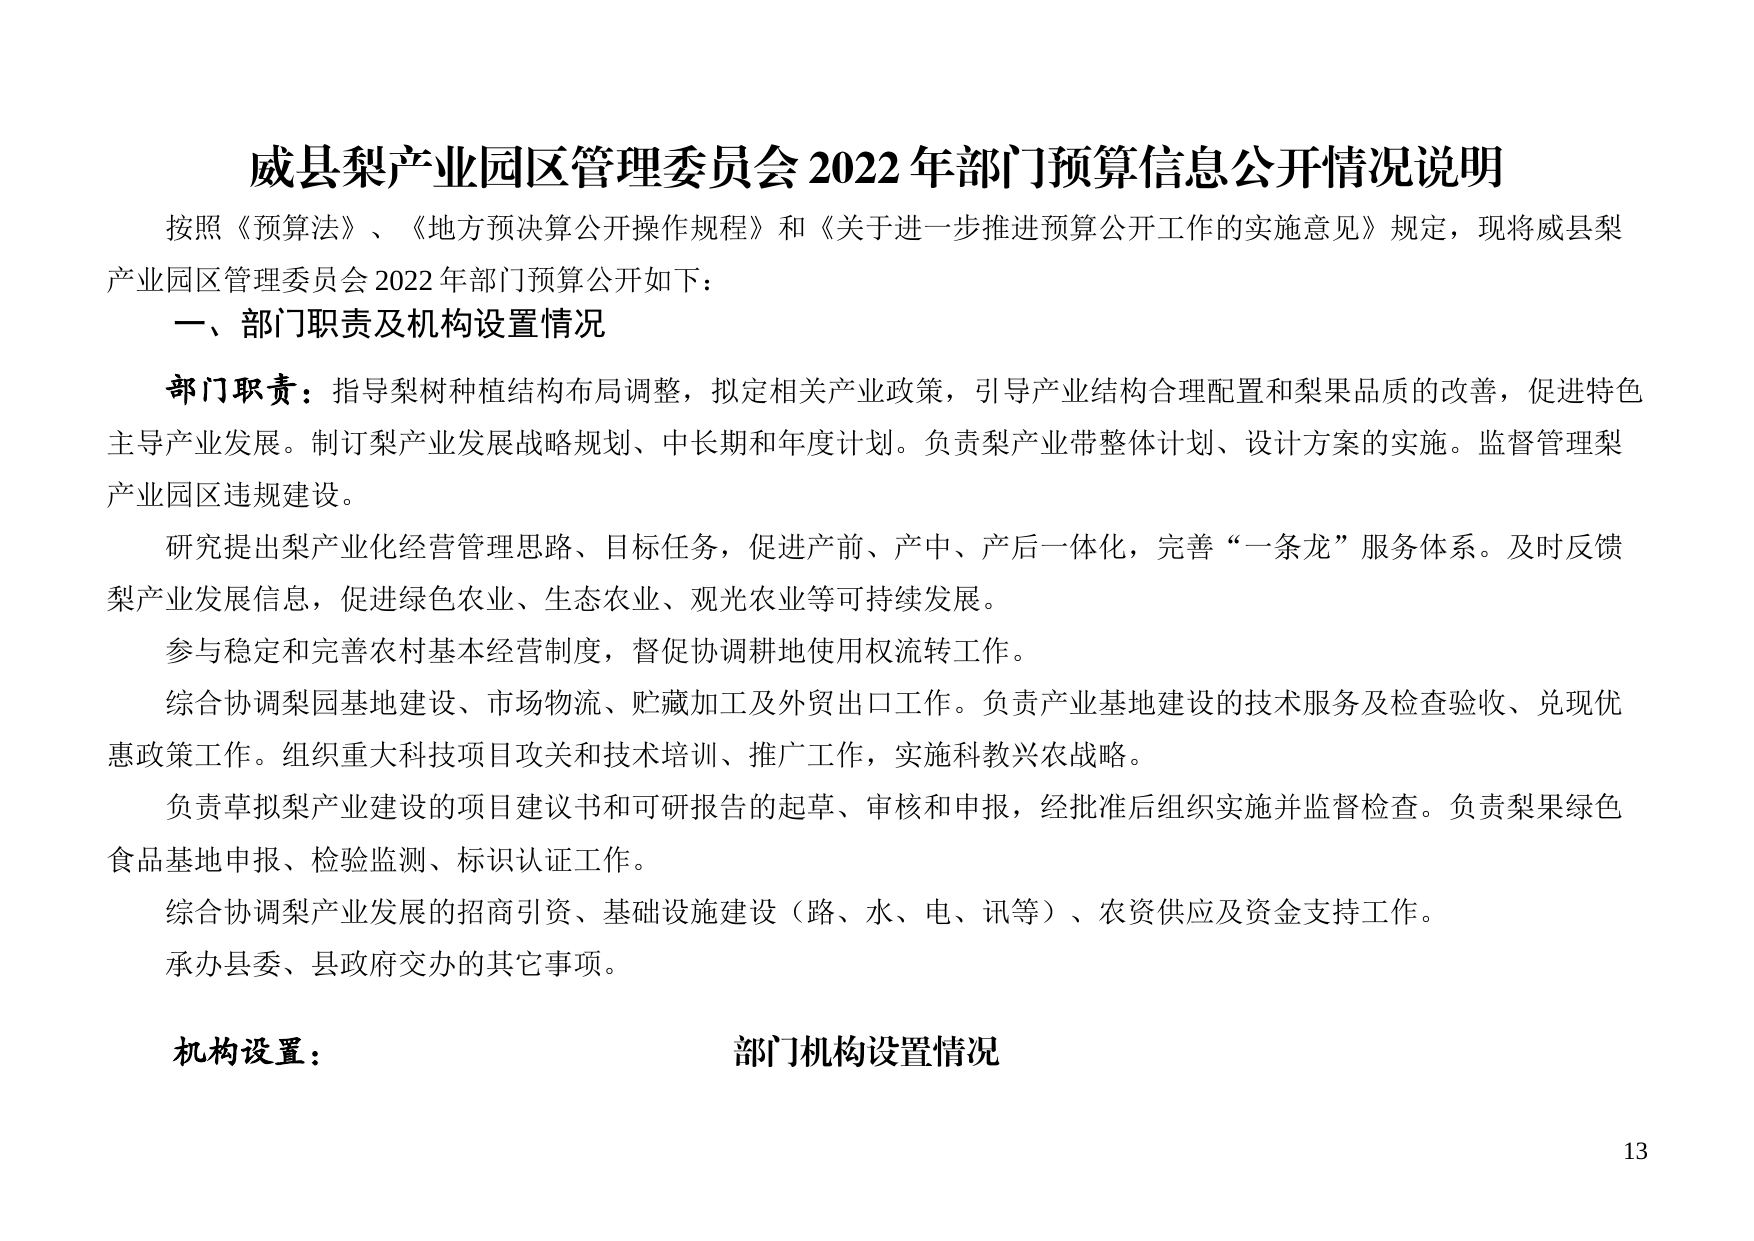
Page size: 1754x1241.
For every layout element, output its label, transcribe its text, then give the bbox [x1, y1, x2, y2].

text 机构设置： 部门机构设置情况 [106, 1028, 1648, 1073]
text 负责草拟梨产业建设的项目建议书和可研报告的起草、审核和申报，经批准后组织实施并监督检查。负责梨果绿色食品基地申报、检验监测、标识认证工作。 [106, 776, 1648, 880]
text 威县梨产业园区管理委员会2022年部门预算信息公开情况说明 [106, 142, 1648, 196]
text 综合协调梨产业发展的招商引资、基础设施建设（路、水、电、讯等）、农资供应及资金支持工作。 [106, 880, 1648, 932]
text 研究提出梨产业化经营管理思路、目标任务，促进产前、产中、产后一体化，完善“一条龙”服务体系。及时反馈梨产业发展信息，促进绿色农业、生态农业、观光农业等可持续发展。 [106, 516, 1648, 620]
text 综合协调梨园基地建设、市场物流、贮藏加工及外贸出口工作。负责产业基地建设的技术服务及检查验收、兑现优惠政策工作。组织重大科技项目攻关和技术培训、推广工作，实施科教兴农战略。 [106, 672, 1648, 776]
text 部门职责：指导梨树种植结构布局调整，拟定相关产业政策，引导产业结构合理配置和梨果品质的改善，促进特色主导产业发展。制订梨产业发展战略规划、中长期和年度计划。负责梨产业带整体计划、设计方案的实施。监督管理梨产业园区违规建设。 [106, 359, 1648, 516]
text 承办县委、县政府交办的其它事项。 [106, 932, 1648, 984]
text 参与稳定和完善农村基本经营制度，督促协调耕地使用权流转工作。 [106, 620, 1648, 672]
text 一、部门职责及机构设置情况 [106, 302, 1648, 339]
text 按照《预算法》、《地方预决算公开操作规程》和《关于进一步推进预算公开工作的实施意见》规定，现将威县梨产业园区管理委员会2022年部门预算公开如下： [106, 196, 1648, 301]
